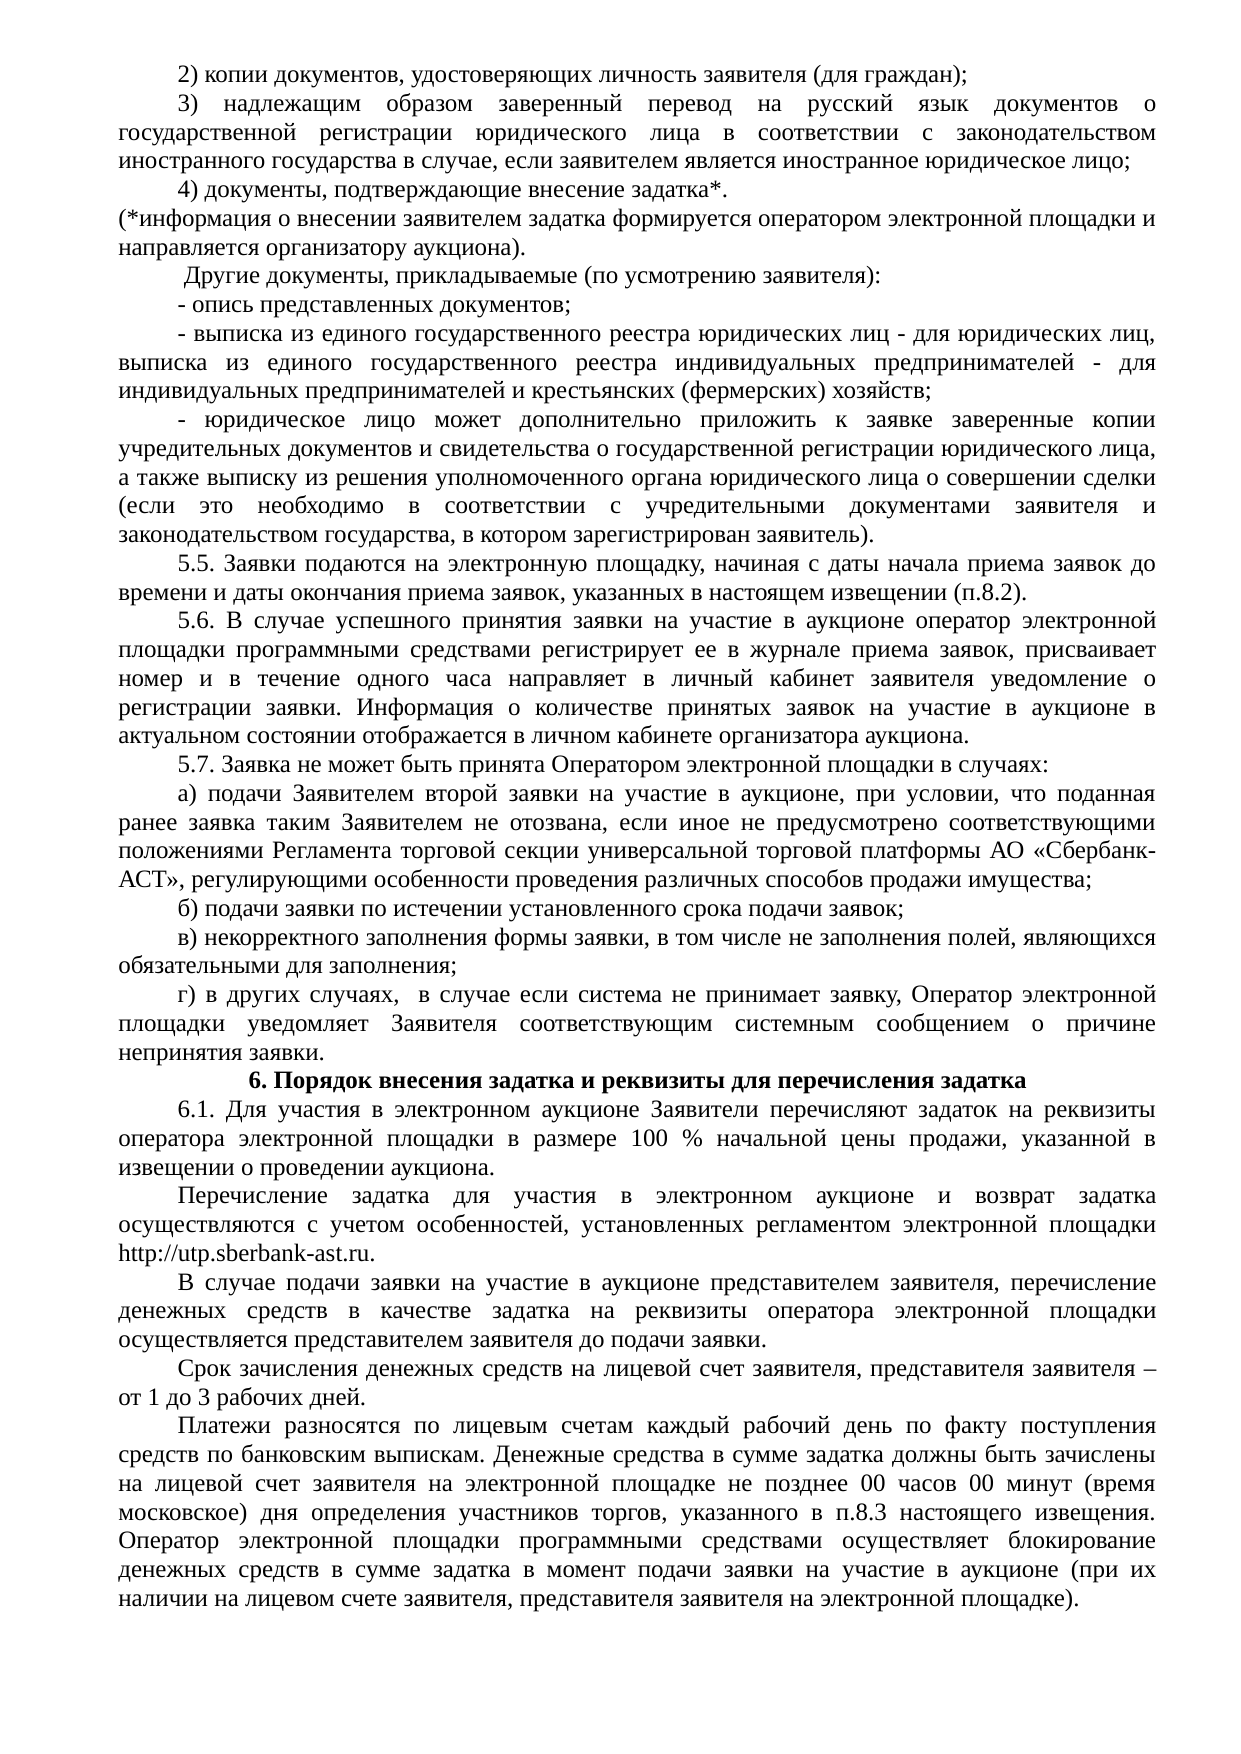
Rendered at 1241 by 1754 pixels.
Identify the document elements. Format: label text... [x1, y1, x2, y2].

text (*информация о внесении заявителем задатка формируется оператором электронной площадки и направляется организатору аукциона). [118, 203, 1157, 260]
text Платежи разносятся по лицевым счетам каждый рабочий день по факту поступления средств по банковским выпискам. Денежные средства в сумме задатка должны быть зачислены на лицевой счет заявителя на электронной площадке не позднее 00 часов 00 минут (время московское) дня определения участников торгов, указанного в п.8.3 настоящего извещения. Оператор электронной площадки программными средствами осуществляет блокирование денежных средств в сумме задатка в момент подачи заявки на участие в аукционе (при их наличии на лицевом счете заявителя, представителя заявителя на электронной площадке). [118, 1410, 1157, 1612]
text Перечисление задатка для участия в электронном аукционе и возврат задатка осуществляются с учетом особенностей, установленных регламентом электронной площадки http://utp.sberbank-ast.ru. [118, 1180, 1157, 1267]
text 5.7. Заявка не может быть принята Оператором электронной площадки в случаях: [118, 749, 1157, 778]
text г) в других случаях, в случае если система не принимает заявку, Оператор электронной площадки уведомляет Заявителя соответствующим системным сообщением о причине непринятия заявки. [118, 979, 1157, 1065]
text Другие документы, прикладываемые (по усмотрению заявителя): [118, 260, 1157, 289]
text 4) документы, подтверждающие внесение задатка*. [118, 174, 1157, 203]
text 5.6. В случае успешного принятия заявки на участие в аукционе оператор электронной площадки программными средствами регистрирует ее в журнале приема заявок, присваивает номер и в течение одного часа направляет в личный кабинет заявителя уведомление о регистрации заявки. Информация о количестве принятых заявок на участие в аукционе в актуальном состоянии отображается в личном кабинете организатора аукциона. [118, 605, 1157, 749]
text в) некорректного заполнения формы заявки, в том числе не заполнения полей, являющихся обязательными для заполнения; [118, 922, 1157, 979]
text 6.1. Для участия в электронном аукционе Заявители перечисляют задаток на реквизиты оператора электронной площадки в размере 100 % начальной цены продажи, указанной в извещении о проведении аукциона. [118, 1094, 1157, 1180]
text а) подачи Заявителем второй заявки на участие в аукционе, при условии, что поданная ранее заявка таким Заявителем не отозвана, если иное не предусмотрено соответствующими положениями Регламента торговой секции универсальной торговой платформы АО «Сбербанк-АСТ», регулирующими особенности проведения различных способов продажи имущества; [118, 778, 1157, 893]
text - юридическое лицо может дополнительно приложить к заявке заверенные копии учредительных документов и свидетельства о государственной регистрации юридического лица, а также выписку из решения уполномоченного органа юридического лица о совершении сделки (если это необходимо в соответствии с учредительными документами заявителя и законодательством государства, в котором зарегистрирован заявитель). [118, 404, 1157, 548]
text - выписка из единого государственного реестра юридических лиц - для юридических лиц, выписка из единого государственного реестра индивидуальных предпринимателей - для индивидуальных предпринимателей и крестьянских (фермерских) хозяйств; [118, 318, 1157, 404]
text - опись представленных документов; [118, 289, 1157, 318]
text б) подачи заявки по истечении установленного срока подачи заявок; [118, 893, 1157, 922]
text Срок зачисления денежных средств на лицевой счет заявителя, представителя заявителя – от 1 до 3 рабочих дней. [118, 1353, 1157, 1410]
text 3) надлежащим образом заверенный перевод на русский язык документов о государственной регистрации юридического лица в соответствии с законодательством иностранного государства в случае, если заявителем является иностранное юридическое лицо; [118, 88, 1157, 174]
text 6. Порядок внесения задатка и реквизиты для перечисления задатка [118, 1065, 1157, 1094]
text 2) копии документов, удостоверяющих личность заявителя (для граждан); [118, 59, 1157, 88]
text В случае подачи заявки на участие в аукционе представителем заявителя, перечисление денежных средств в качестве задатка на реквизиты оператора электронной площадки осуществляется представителем заявителя до подачи заявки. [118, 1267, 1157, 1353]
text 5.5. Заявки подаются на электронную площадку, начиная с даты начала приема заявок до времени и даты окончания приема заявок, указанных в настоящем извещении (п.8.2). [118, 548, 1157, 605]
